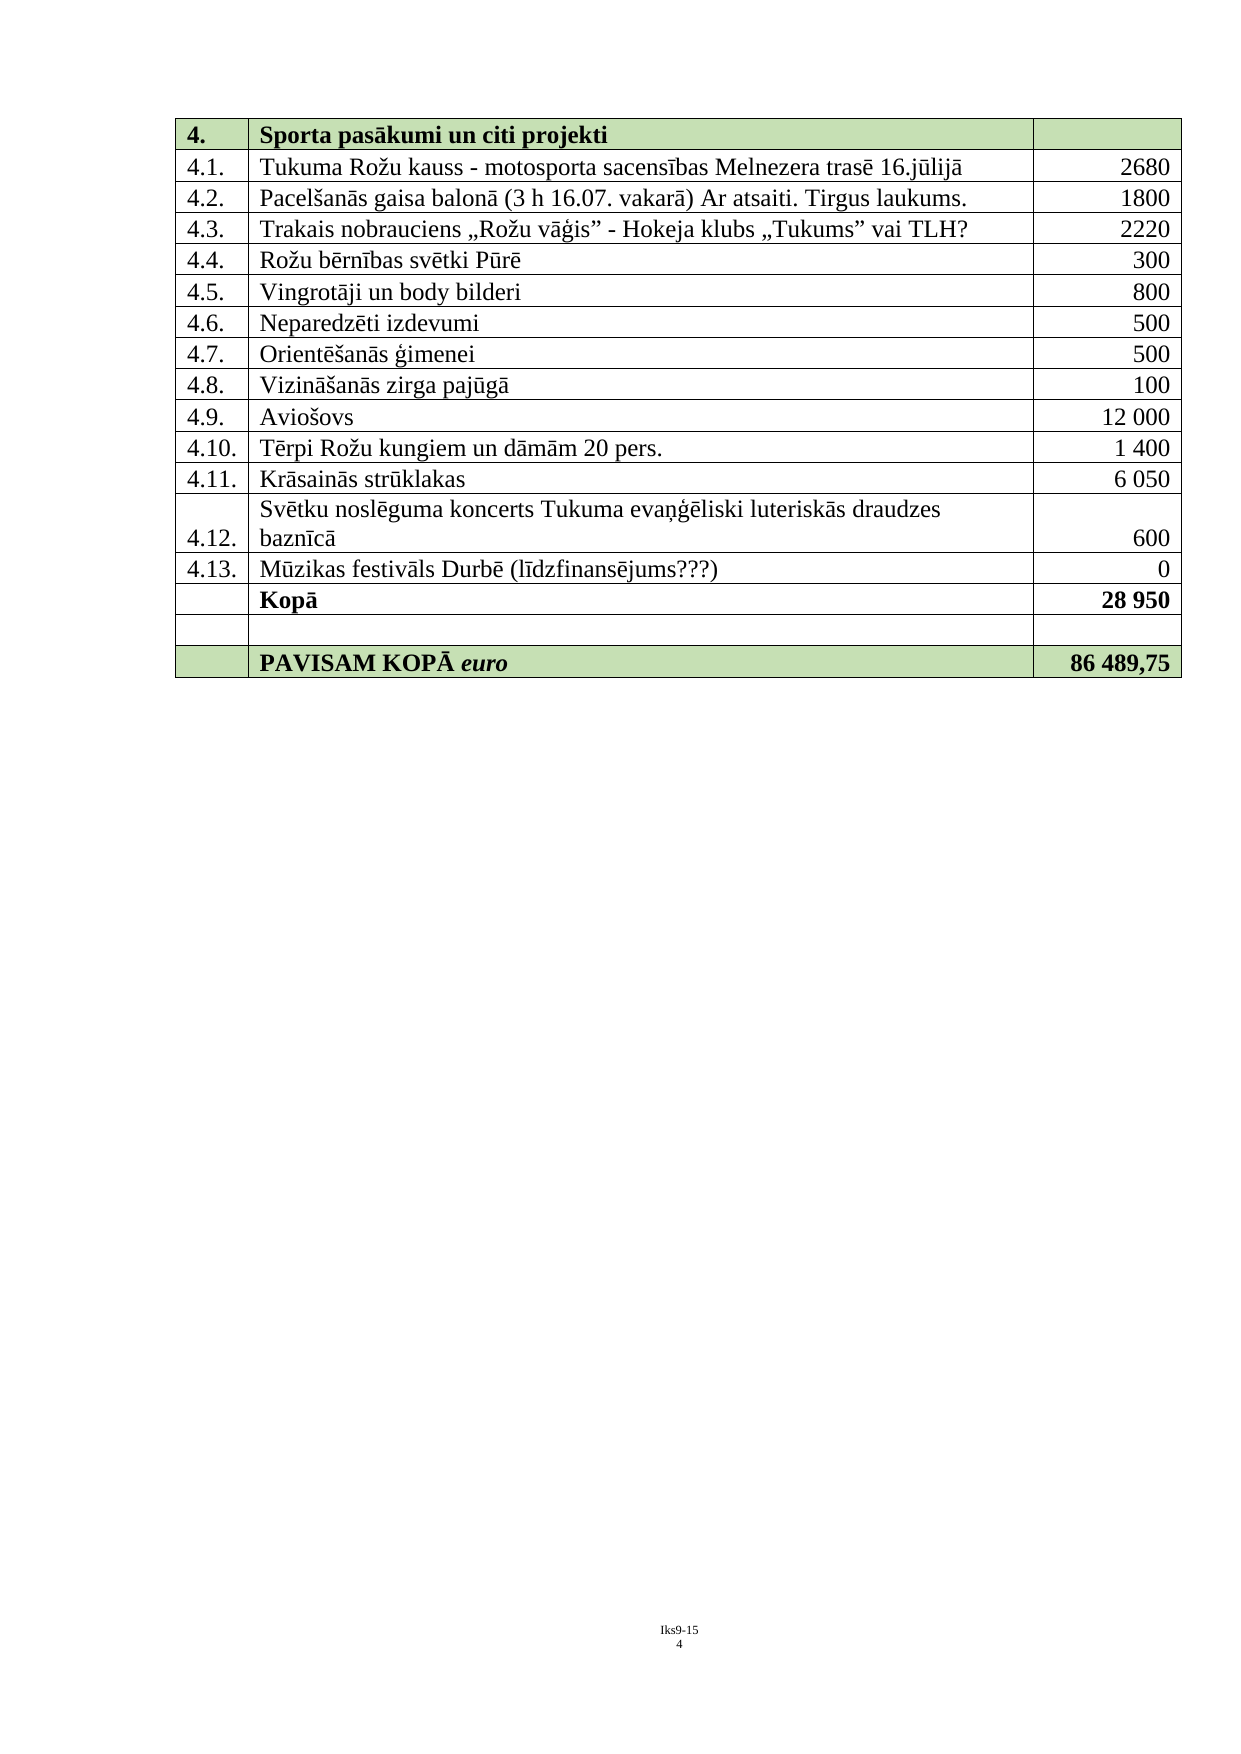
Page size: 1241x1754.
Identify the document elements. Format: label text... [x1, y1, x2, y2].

table_cell 4.8. [176, 369, 248, 399]
table_cell 2220 [1034, 213, 1181, 243]
table_cell 12 000 [1034, 400, 1181, 431]
table_cell 86 489,75 [1034, 646, 1181, 677]
table_cell 500 [1034, 307, 1181, 337]
table_cell Kopā [249, 584, 1033, 614]
table_cell [249, 615, 1033, 645]
table_cell Vingrotāji un body bilderi [249, 275, 1033, 306]
table_cell Pacelšanās gaisa balonā (3 h 16.07. vakarā) Ar atsaiti. Tirgus laukums. [249, 182, 1033, 212]
table_cell 0 [1034, 553, 1181, 583]
table_cell Tērpi Rožu kungiem un dāmām 20 pers. [249, 432, 1033, 462]
table_cell [176, 584, 248, 614]
table_cell 500 [1034, 338, 1181, 368]
table_cell 4.1. [176, 150, 248, 181]
table_cell [1034, 615, 1181, 645]
table_cell Mūzikas festivāls Durbē (līdzfinansējums???) [249, 553, 1033, 583]
table_cell 4.10. [176, 432, 248, 462]
table_cell 600 [1034, 494, 1181, 552]
table_cell Orientēšanās ģimenei [249, 338, 1033, 368]
table_cell [176, 615, 248, 645]
table_cell 4.11. [176, 463, 248, 493]
table_cell Svētku noslēguma koncerts Tukuma evaņģēliski luteriskās draudzes baznīcā [249, 494, 1033, 552]
table_cell Sporta pasākumi un citi projekti [249, 119, 1033, 149]
table_cell [1034, 119, 1181, 149]
table_cell 1 400 [1034, 432, 1181, 462]
table_cell 4.3. [176, 213, 248, 243]
table_cell 4.2. [176, 182, 248, 212]
table_cell 28 950 [1034, 584, 1181, 614]
table_cell 2680 [1034, 150, 1181, 181]
table_cell 300 [1034, 244, 1181, 274]
table_cell PAVISAM KOPĀ euro [249, 646, 1033, 677]
table_cell 4.7. [176, 338, 248, 368]
table_cell 4.12. [176, 494, 248, 552]
table_cell 4.9. [176, 400, 248, 431]
table_cell 100 [1034, 369, 1181, 399]
table_cell Aviošovs [249, 400, 1033, 431]
table_cell 4. [176, 119, 248, 149]
table_cell [176, 646, 248, 677]
table_cell 4.4. [176, 244, 248, 274]
table_cell Trakais nobrauciens „Rožu vāģis” - Hokeja klubs „Tukums” vai TLH? [249, 213, 1033, 243]
table_cell Tukuma Rožu kauss - motosporta sacensības Melnezera trasē 16.jūlijā [249, 150, 1033, 181]
table_cell 4.13. [176, 553, 248, 583]
table_cell Neparedzēti izdevumi [249, 307, 1033, 337]
table_cell 800 [1034, 275, 1181, 306]
table_cell 1800 [1034, 182, 1181, 212]
table_cell 4.6. [176, 307, 248, 337]
table_cell 4.5. [176, 275, 248, 306]
table_cell Vizināšanās zirga pajūgā [249, 369, 1033, 399]
table_cell Krāsainās strūklakas [249, 463, 1033, 493]
table_cell Rožu bērnības svētki Pūrē [249, 244, 1033, 274]
table_cell 6 050 [1034, 463, 1181, 493]
